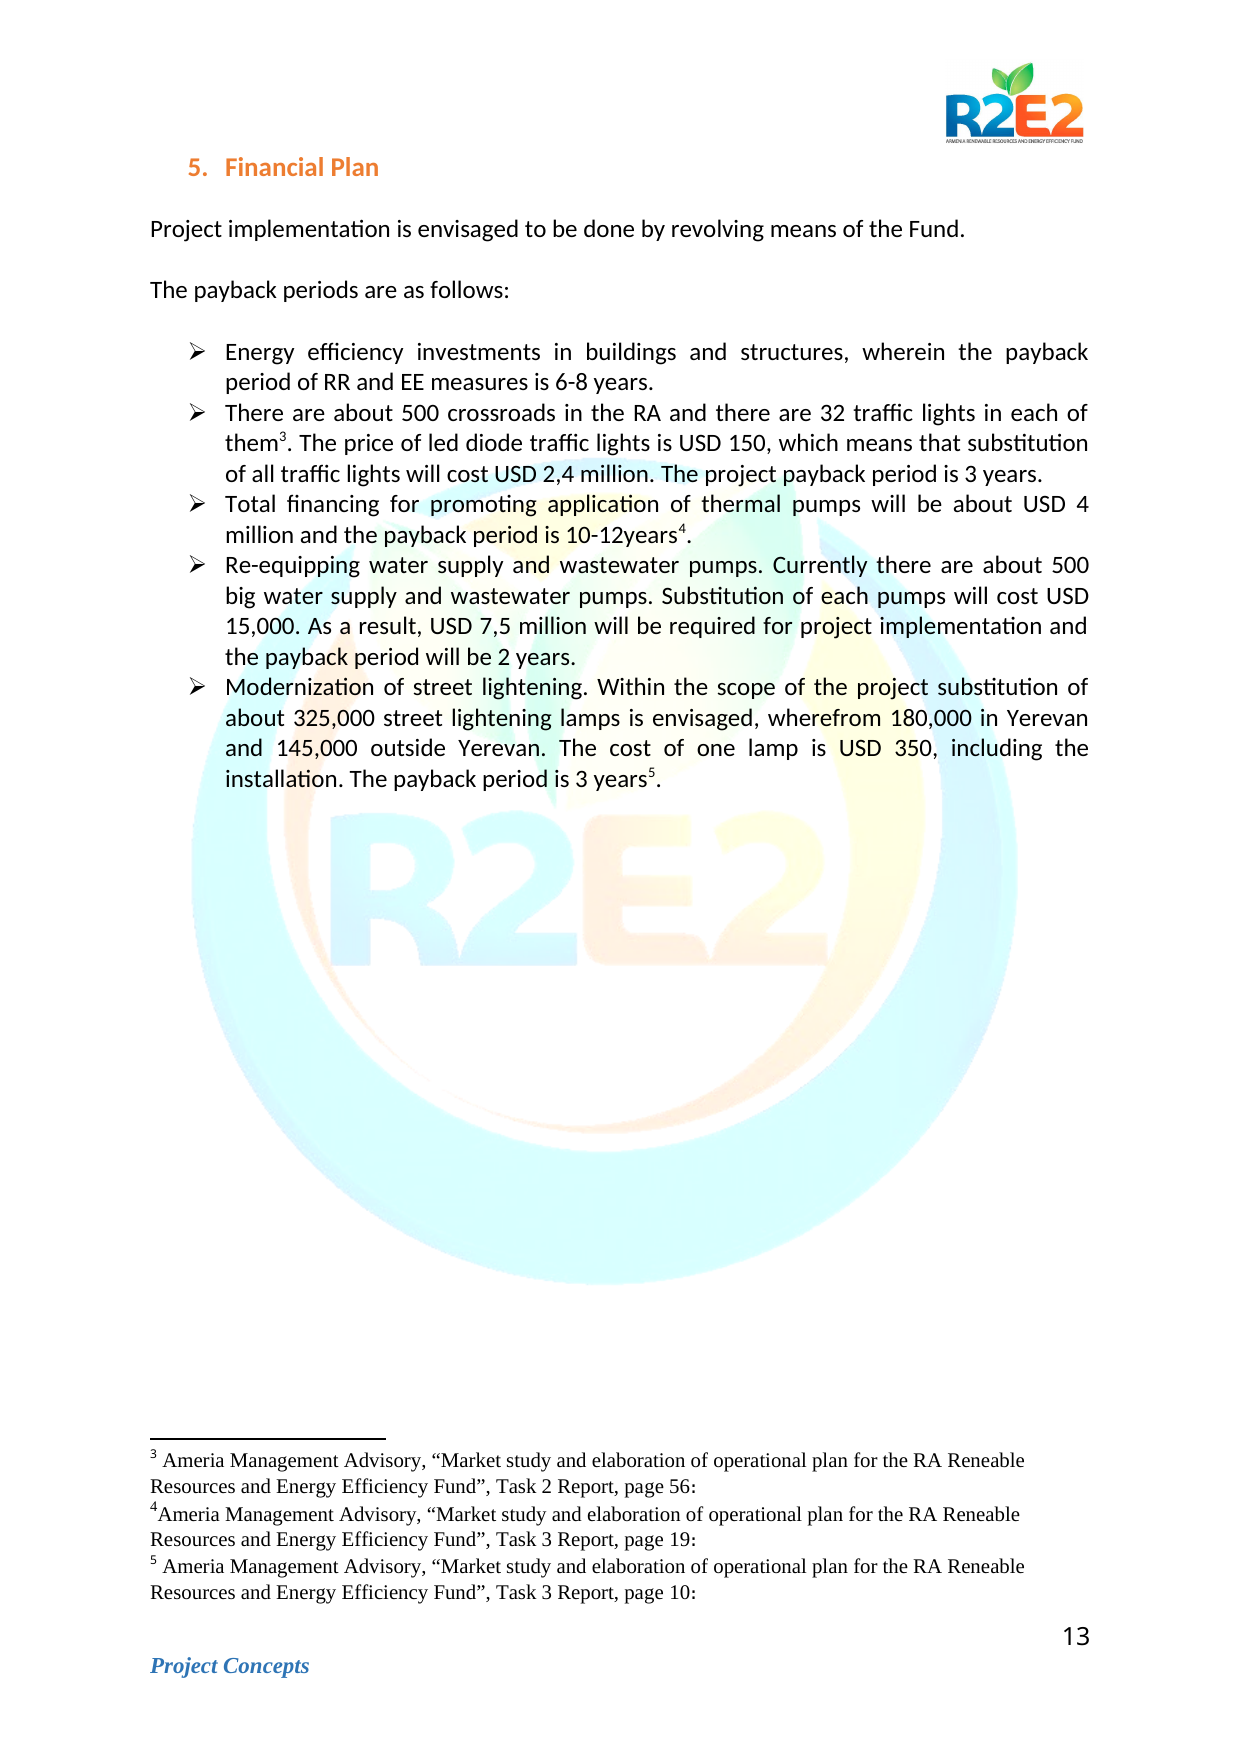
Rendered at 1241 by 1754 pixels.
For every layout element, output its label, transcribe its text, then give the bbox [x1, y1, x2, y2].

text Project implementation is envisaged to be done by revolving means of the Fund. [150, 213, 1090, 244]
list Energy efficiency investments in buildings and structures, wherein the payback period of RR and EE measures is 6-8 years. [187, 336, 1090, 397]
list There are about 500 crossroads in the RA and there are 32 traffic lights in each of them. The price of led diode traffic lights is USD 150, which means that substitution of all traffic lights will cost USD 2,4 million. The project payback period is 3 years. [187, 397, 1090, 488]
text The payback periods are as follows: [150, 274, 1090, 305]
list Re-equipping water supply and wastewater pumps. Currently there are about 500 big water supply and wastewater pumps. Substitution of each pumps will cost USD 15,000. As a result, USD 7,5 million will be required for project implementation and the payback period will be 2 years. [187, 549, 1090, 671]
list Modernization of street lightening. Within the scope of the project substitution of about 325,000 street lightening lamps is envisaged, wherefrom 180,000 in Yerevan and 145,000 outside Yerevan. The cost of one lamp is USD 350, including the installation. The payback period is 3 years. [187, 671, 1090, 793]
subtitle Financial Plan [187, 150, 1090, 183]
picture [944, 59, 1085, 146]
list Total financing for promoting application of thermal pumps will be about USD 4 million and the payback period is 10-12years. [187, 488, 1090, 549]
